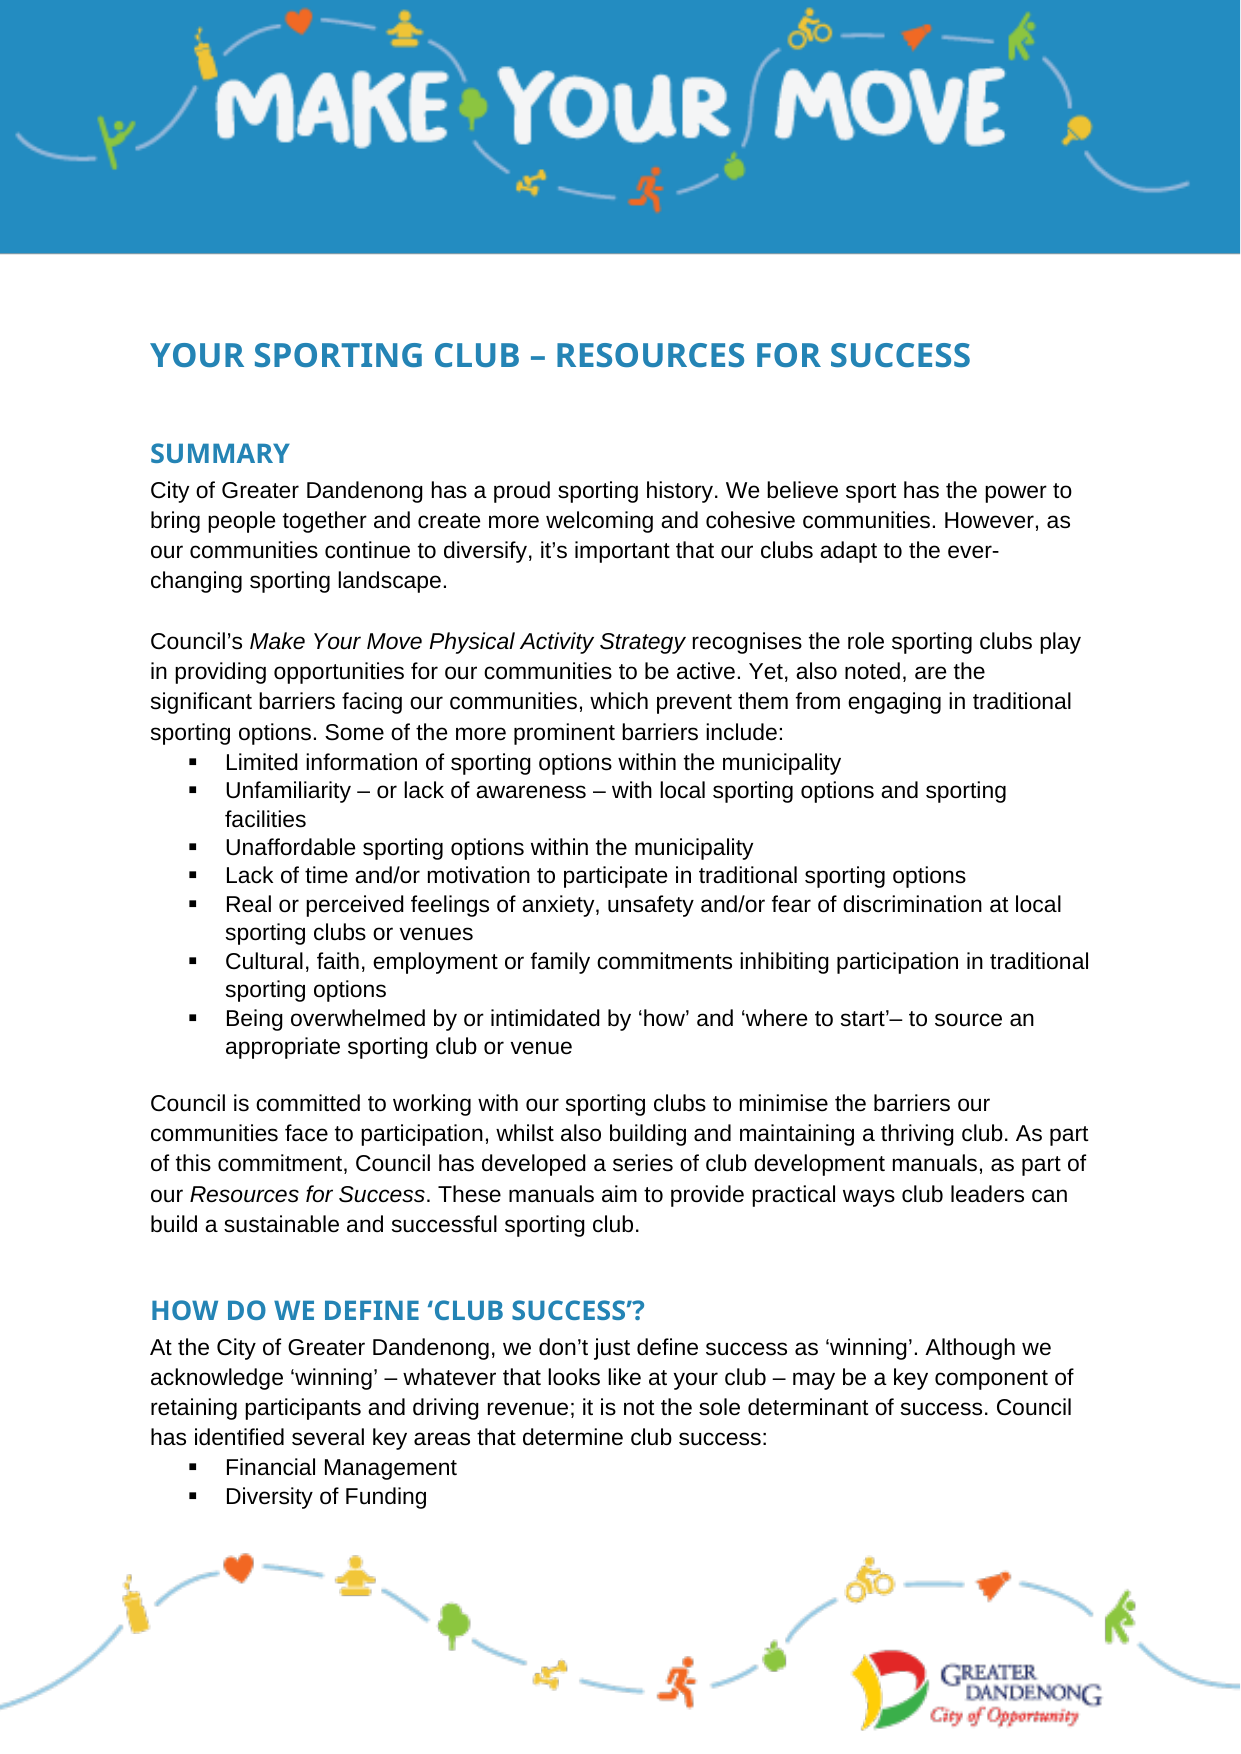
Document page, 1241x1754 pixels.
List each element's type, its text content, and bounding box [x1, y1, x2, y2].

list Being overwhelmed by or intimidated by ‘how’ and ‘where to start’– to source an appropriate sporting club or venue [187, 1005, 1090, 1059]
list Cultural, faith, employment or family commitments inhibiting participation in traditional sporting options [187, 948, 1090, 1003]
text Council’s Make Your Move Physical Activity Strategy recognises the role sporting clubs play in providing opportunities for our communities to be active. Yet, also noted, are the significant barriers facing our communities, which prevent them from engaging in traditional sporting options. Some of the more prominent barriers include: [150, 628, 1090, 745]
list Limited information of sporting options within the municipality [187, 749, 1090, 775]
list Financial Management [187, 1454, 1090, 1481]
text City of Greater Dandenong has a proud sporting history. We believe sport has the power to bring people together and create more welcoming and cohesive communities. However, as our communities continue to diversify, it’s important that our clubs adapt to the ever-changing sporting landscape. [150, 477, 1090, 594]
list Diversity of Funding [187, 1483, 1090, 1509]
text At the City of Greater Dandenong, we don’t just define success as ‘winning’. Although we acknowledge ‘winning’ – whatever that looks like at your club – may be a key component of retaining participants and driving revenue; it is not the sole determinant of success. Council has identified several key areas that determine club success: [150, 1333, 1090, 1450]
subtitle YOUR SPORTING CLUB – RESOURCES FOR SUCCESS [150, 332, 1090, 378]
list Unaffordable sporting options within the municipality [187, 834, 1090, 860]
subtitle HOW DO WE DEFINE ‘CLUB SUCCESS’? [150, 1291, 1090, 1328]
list Lack of time and/or motivation to participate in traditional sporting options [187, 862, 1090, 889]
picture [0, 0, 1241, 1754]
list Real or perceived feelings of anxiety, unsafety and/or fear of discrimination at local sporting clubs or venues [187, 891, 1090, 946]
list Unfamiliarity – or lack of awareness – with local sporting options and sporting facilities [187, 777, 1090, 832]
subtitle SUMMARY [150, 434, 1090, 471]
text Council is committed to working with our sporting clubs to minimise the barriers our communities face to participation, whilst also building and maintaining a thriving club. As part of this commitment, Council has developed a series of club development manuals, as part of our Resources for Success. These manuals aim to provide practical ways club leaders can build a sustainable and successful sporting club. [150, 1090, 1090, 1237]
